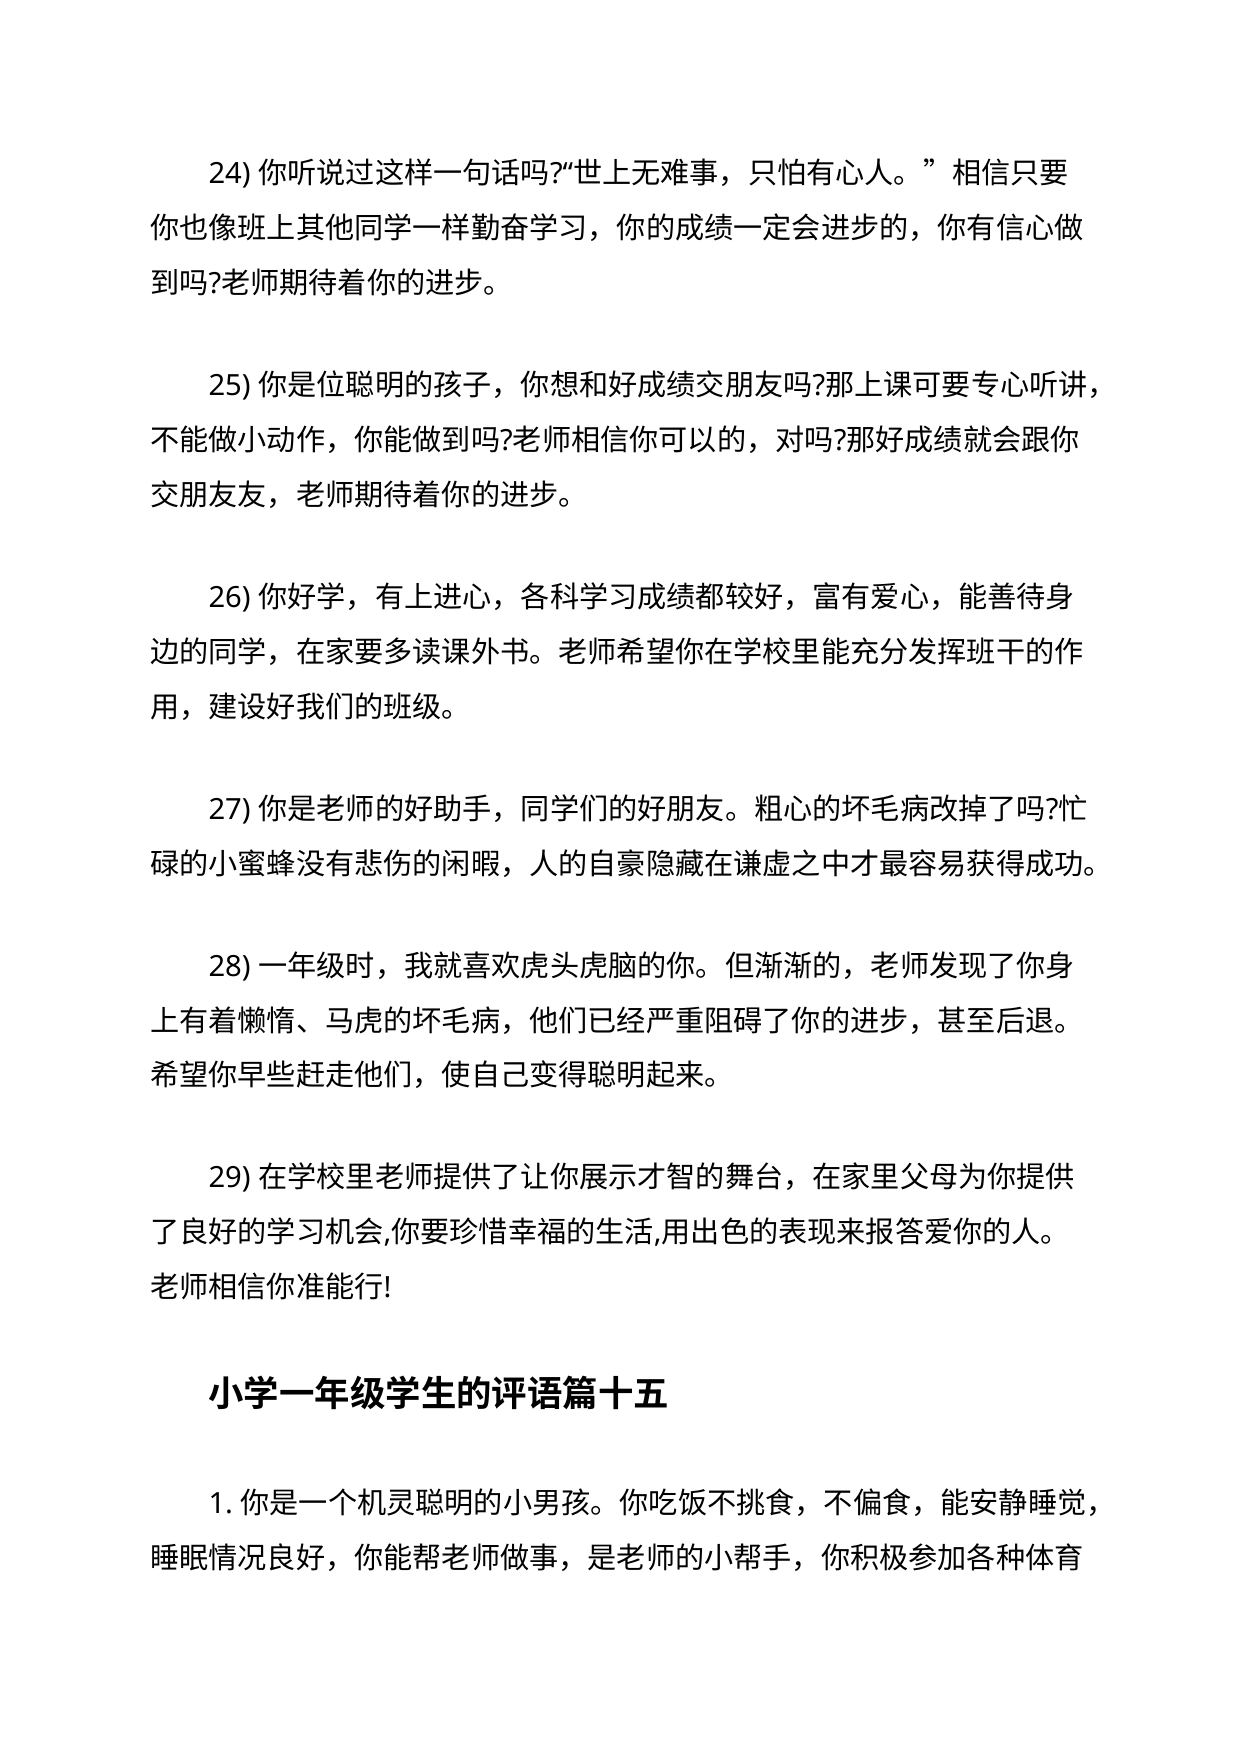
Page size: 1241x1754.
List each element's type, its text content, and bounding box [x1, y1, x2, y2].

text 24) 你听说过这样一句话吗?“世上无难事，只怕有心人。”相信只要你也像班上其他同学一样勤奋学习，你的成绩一定会进步的，你有信心做到吗?老师期待着你的进步。 [150, 150, 1090, 302]
text 小学一年级学生的评语篇十五 [150, 1366, 1090, 1417]
text 25) 你是位聪明的孩子，你想和好成绩交朋友吗?那上课可要专心听讲，不能做小动作，你能做到吗?老师相信你可以的，对吗?那好成绩就会跟你交朋友友，老师期待着你的进步。 [150, 362, 1090, 514]
text 27) 你是老师的好助手，同学们的好朋友。粗心的坏毛病改掉了吗?忙碌的小蜜蜂没有悲伤的闲暇，人的自豪隐藏在谦虚之中才最容易获得成功。 [150, 785, 1090, 883]
text 26) 你好学，有上进心，各科学习成绩都较好，富有爱心，能善待身边的同学，在家要多读课外书。老师希望你在学校里能充分发挥班干的作用，建设好我们的班级。 [150, 574, 1090, 726]
text 28) 一年级时，我就喜欢虎头虎脑的你。但渐渐的，老师发现了你身上有着懒惰、马虎的坏毛病，他们已经严重阻碍了你的进步，甚至后退。希望你早些赶走他们，使自己变得聪明起来。 [150, 942, 1090, 1094]
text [150, 1479, 1090, 1576]
text 29) 在学校里老师提供了让你展示才智的舞台，在家里父母为你提供了良好的学习机会,你要珍惜幸福的生活,用出色的表现来报答爱你的人。老师相信你准能行! [150, 1154, 1090, 1306]
